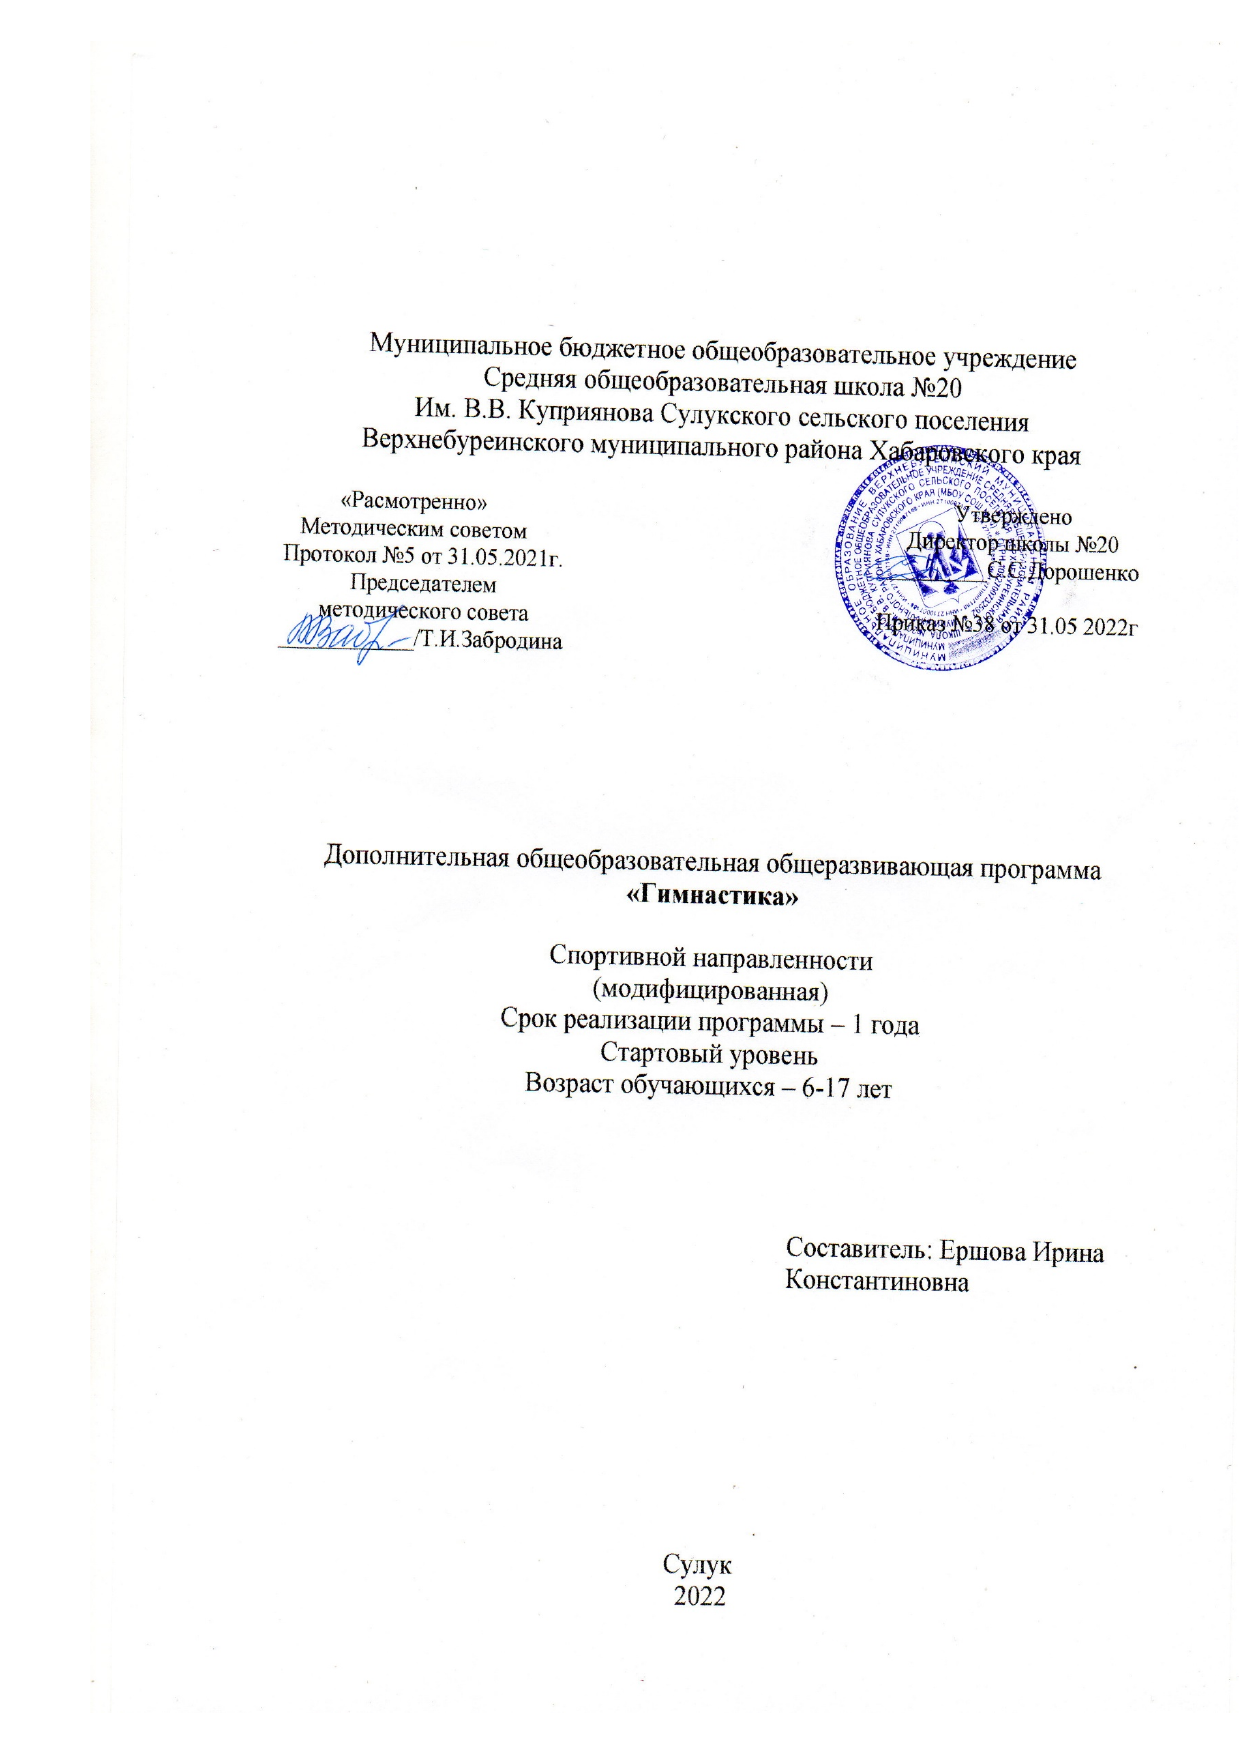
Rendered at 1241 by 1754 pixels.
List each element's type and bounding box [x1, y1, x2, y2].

picture [90, 41, 1239, 1713]
